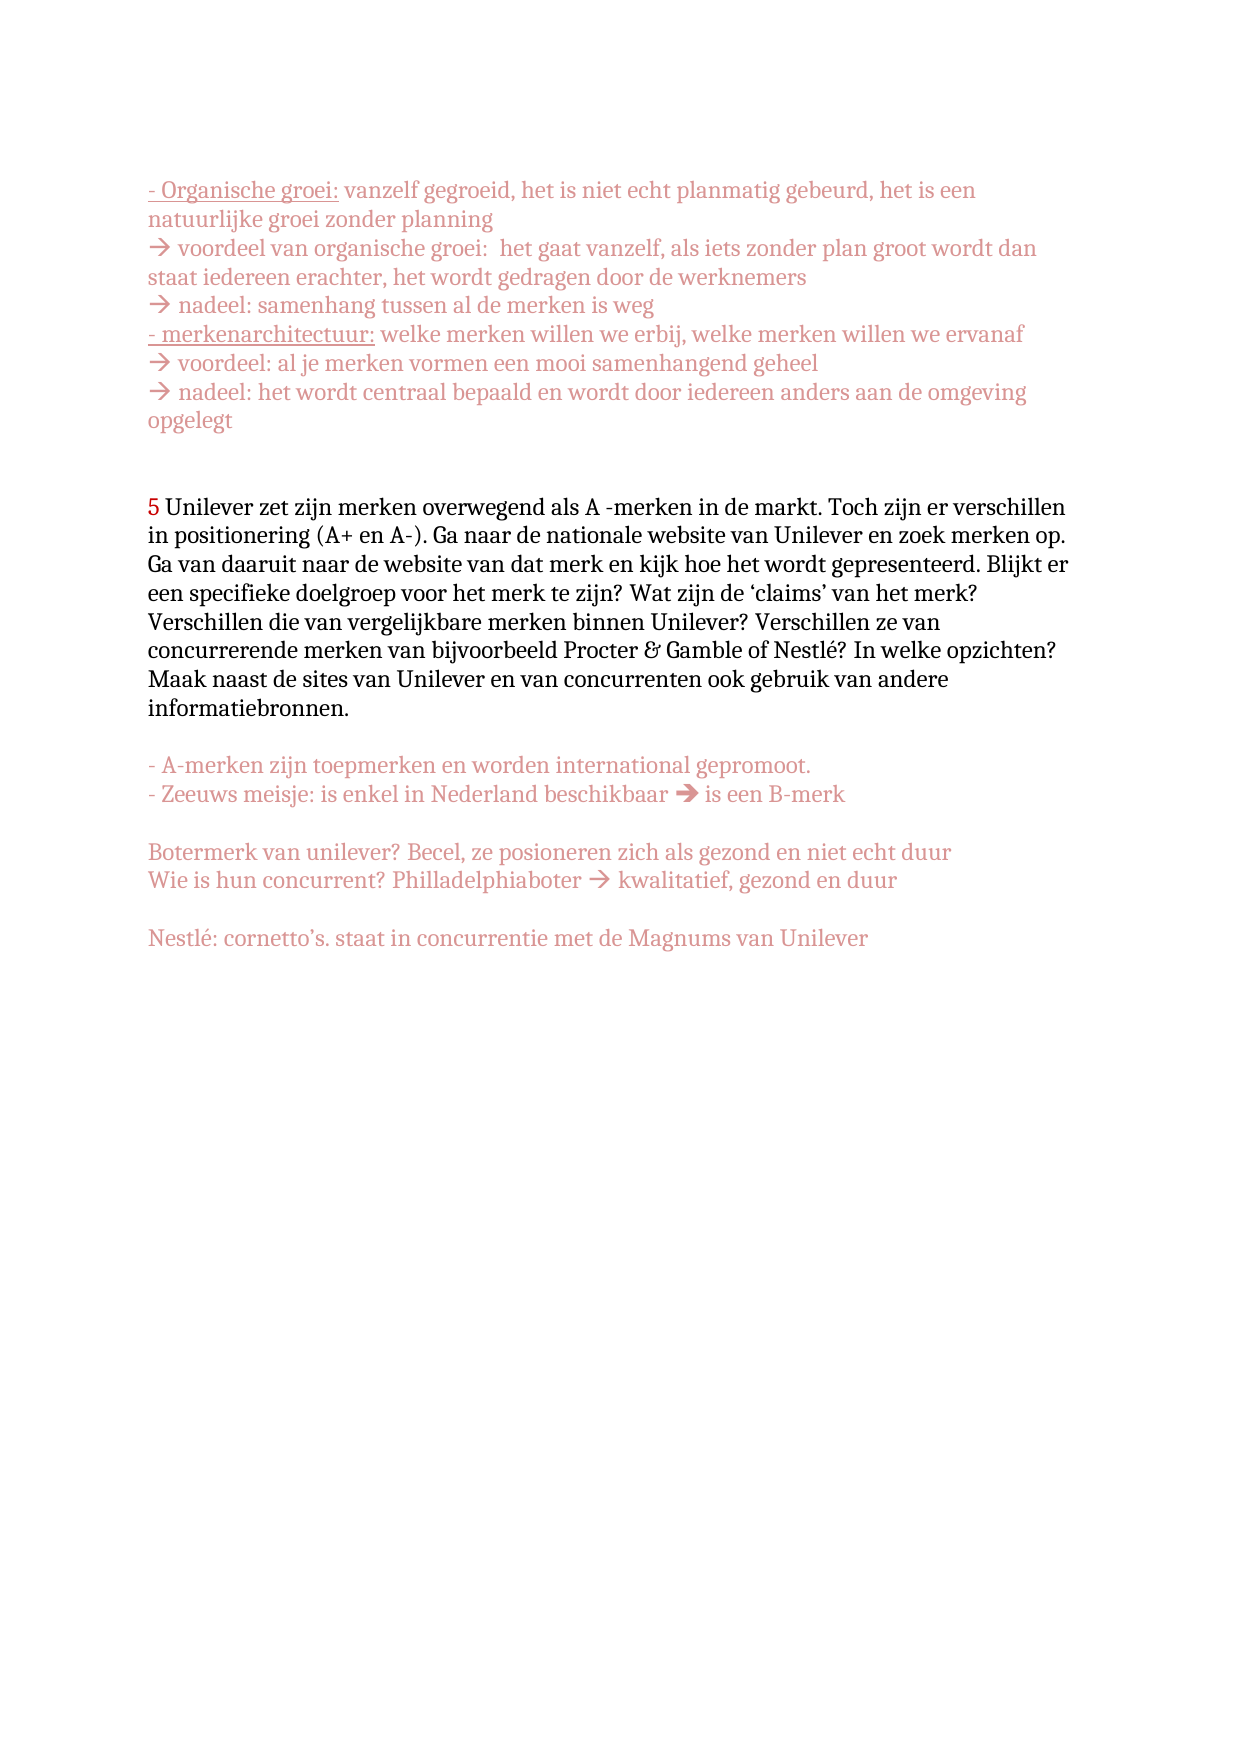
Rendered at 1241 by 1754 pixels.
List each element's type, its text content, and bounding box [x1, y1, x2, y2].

text Wie is hun concurrent? Philladelphiaboter kwalitatief, gezond en duur [148, 866, 1093, 895]
text Botermerk van unilever? Becel, ze posioneren zich als gezond en niet echt duur [148, 838, 1093, 866]
text - A-merken zijn toepmerken en worden international gepromoot. - Zeeuws meisje: is enkel in Nederland beschikbaar is een B-merk [148, 751, 1093, 809]
text 5 Unilever zet zijn merken overwegend als A -merken in de markt. Toch zijn er verschillen in positionering (A+ en A-). Ga naar de nationale website van Unilever en zoek merken op. Ga van daaruit naar de website van dat merk en kijk hoe het wordt gepresenteerd. Blijkt er een specifieke doelgroep voor het merk te zijn? Wat zijn de ‘claims’ van het merk? Verschillen die van vergelijkbare merken binnen Unilever? Verschillen ze van concurrerende merken van bijvoorbeeld Procter & Gamble of Nestlé? In welke opzichten? Maak naast de sites van Unilever en van concurrenten ook gebruik van andere informatiebronnen. [148, 493, 1093, 723]
text - Organische groei: vanzelf gegroeid, het is niet echt planmatig gebeurd, het is een natuurlijke groei zonder planning voordeel van organische groei: het gaat vanzelf, als iets zonder plan groot wordt dan staat iedereen erachter, het wordt gedragen door de werknemers nadeel: samenhang tussen al de merken is weg - merkenarchitectuur: welke merken willen we erbij, welke merken willen we ervanaf voordeel: al je merken vormen een mooi samenhangend geheel nadeel: het wordt centraal bepaald en wordt door iedereen anders aan de omgeving opgelegt [148, 176, 1093, 464]
text Nestlé: cornetto’s. staat in concurrentie met de Magnums van Unilever [148, 924, 1093, 953]
